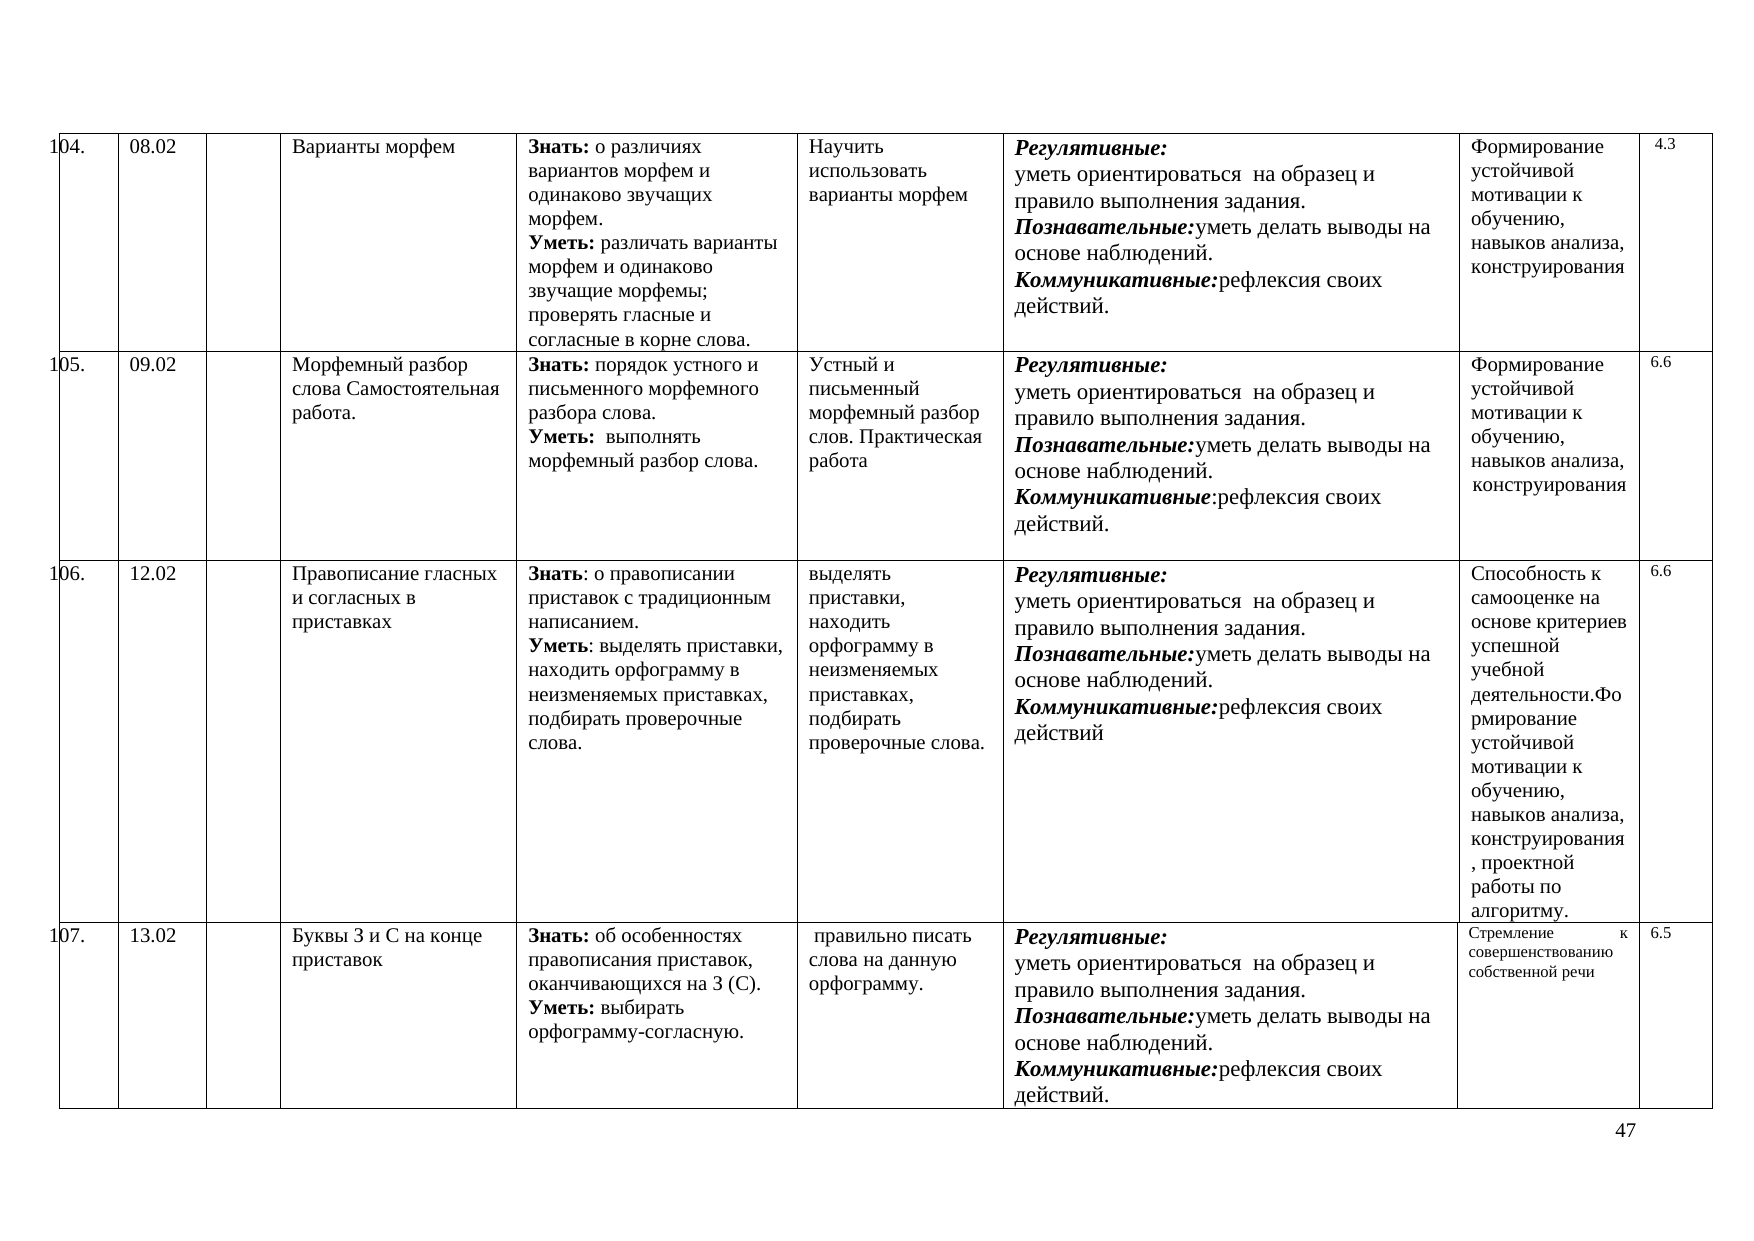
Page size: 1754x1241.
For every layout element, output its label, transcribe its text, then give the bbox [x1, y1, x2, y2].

table_cell 4.3 [1640, 134, 1712, 351]
table_cell Знать: о правописании приставок с традиционным написанием. Уметь: выделять приставки, находить орфограмму в неизменяемых приставках, подбирать проверочные слова. [517, 561, 797, 922]
table_cell Знать: о различиях вариантов морфем и одинаково звучащих морфем. Уметь: различать варианты морфем и одинаково звучащие морфемы; проверять гласные и согласные в корне слова. [517, 134, 797, 351]
table_cell [207, 352, 280, 560]
table_cell Регулятивные: уметь ориентироваться на образец и правило выполнения задания. Познавательные:уметь делать выводы на основе наблюдений. Коммуникативные:рефлексия своих действий [1004, 561, 1459, 922]
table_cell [517, 923, 797, 1108]
table_cell Формирование устойчивой мотивации к обучению, навыков анализа, конструирования [1460, 352, 1639, 560]
table_cell 6.6 [1640, 561, 1712, 922]
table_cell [281, 923, 516, 1108]
table_cell выделять приставки, находить орфограмму в неизменяемых приставках, подбирать проверочные слова. [798, 561, 1003, 922]
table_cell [1460, 134, 1639, 351]
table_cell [1004, 923, 1457, 1108]
table_cell 08.02 [119, 134, 206, 351]
table_cell Устный и письменный морфемный разбор слов. Практическая работа [798, 352, 1003, 560]
table_cell 6.5 [1640, 923, 1712, 1108]
table_cell [207, 923, 280, 1108]
table_cell 99 [60, 561, 118, 922]
table_cell Морфемный разбор слова Самостоятельная работа. [281, 352, 516, 560]
table_cell 13.02 [119, 923, 206, 1108]
table_cell Знать: порядок устного и письменного морфемного разбора слова. Уметь: выполнять морфемный разбор слова. [517, 352, 797, 560]
table_cell 97 [60, 134, 118, 351]
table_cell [798, 923, 1003, 1108]
table_cell Способность к самооценке на основе критериев успешной учебной деятельности.Формирование устойчивой мотивации к обучению, навыков анализа, конструирования, проектной работы по алгоритму. [1460, 561, 1639, 922]
table_cell 100 [60, 923, 118, 1108]
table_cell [1458, 923, 1639, 1108]
table_cell 6.6 [1640, 352, 1712, 560]
table_cell [207, 134, 280, 351]
table_cell 09.02 [119, 352, 206, 560]
table_cell 98 [60, 352, 118, 560]
table_cell Научить использовать варианты морфем [798, 134, 1003, 351]
table_cell 12.02 [119, 561, 206, 922]
table_cell [207, 561, 280, 922]
table_cell Варианты морфем [281, 134, 516, 351]
table_cell Правописание гласных и согласных в приставках [281, 561, 516, 922]
